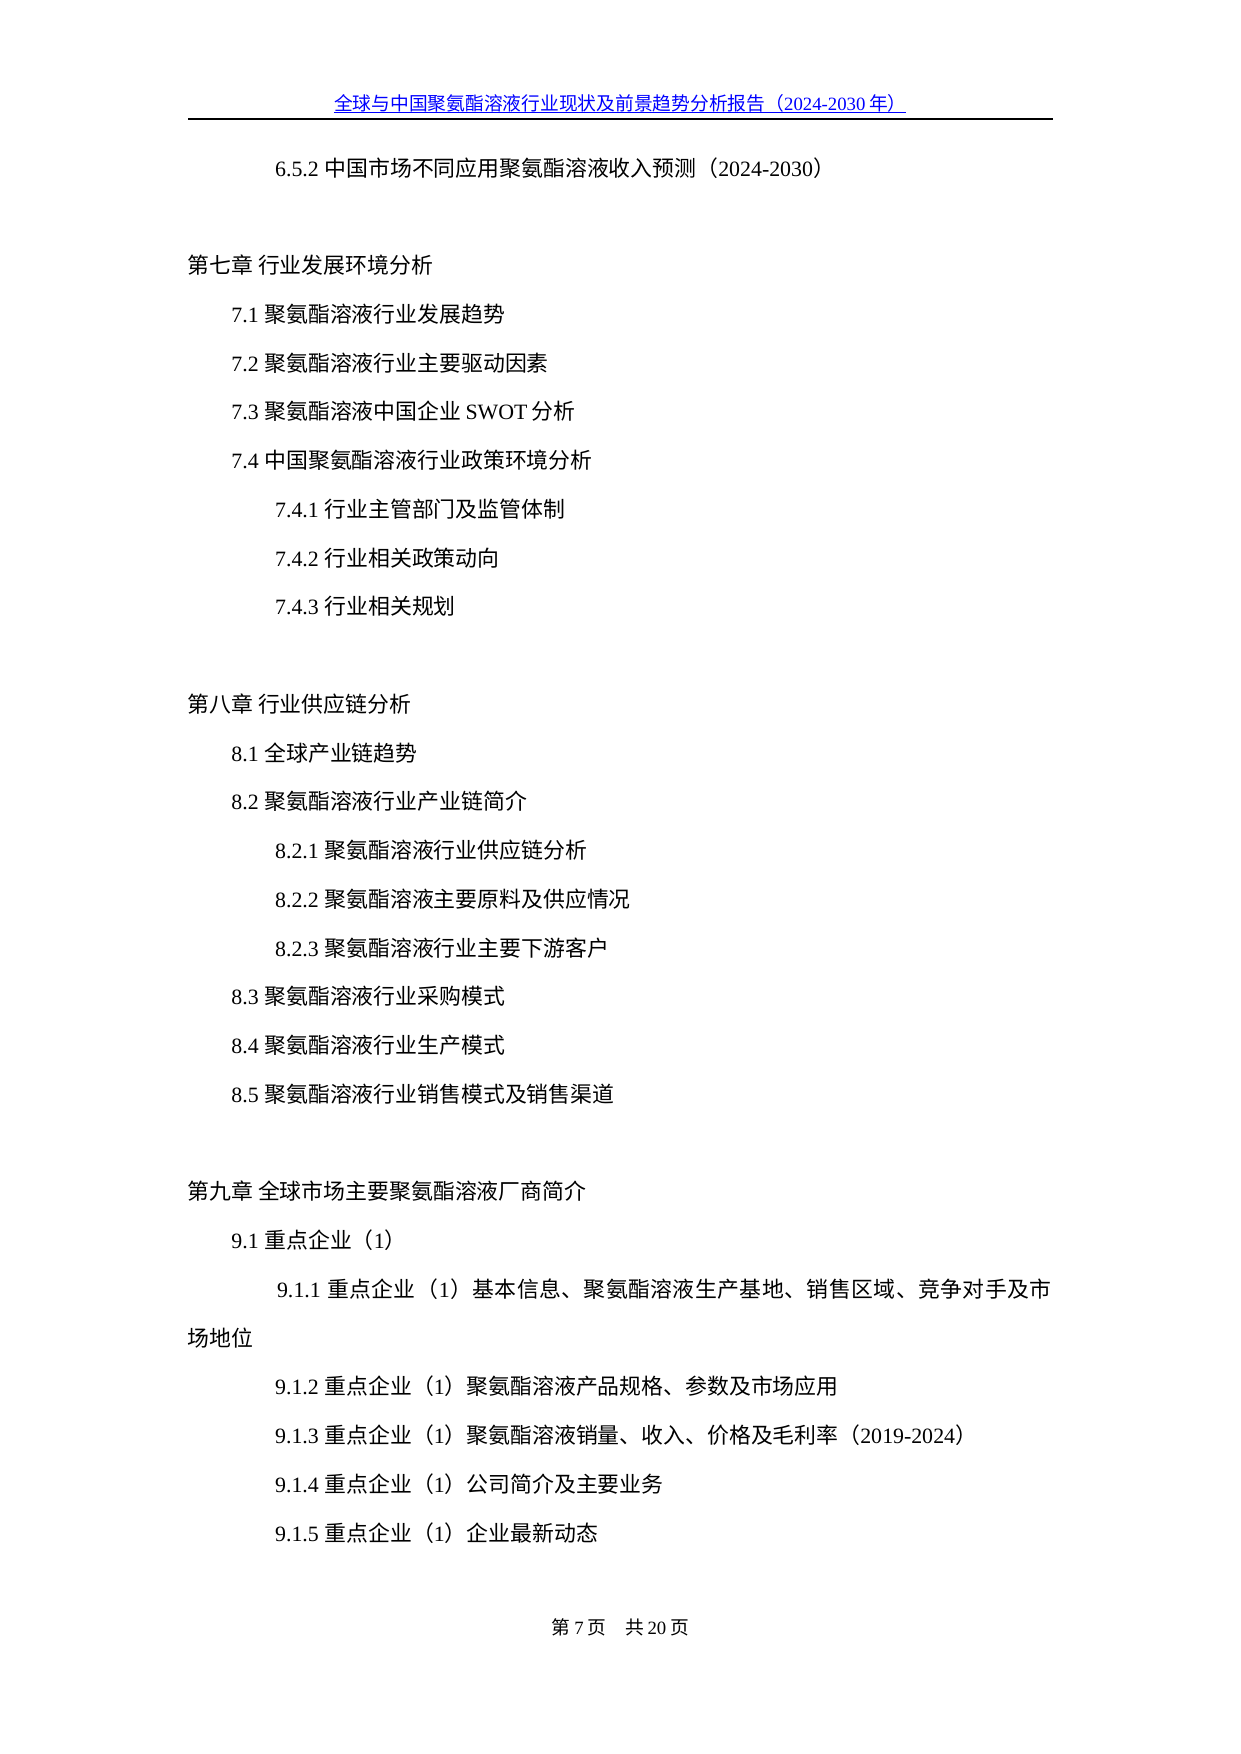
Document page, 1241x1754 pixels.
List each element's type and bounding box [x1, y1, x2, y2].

text [187, 150, 1053, 1548]
